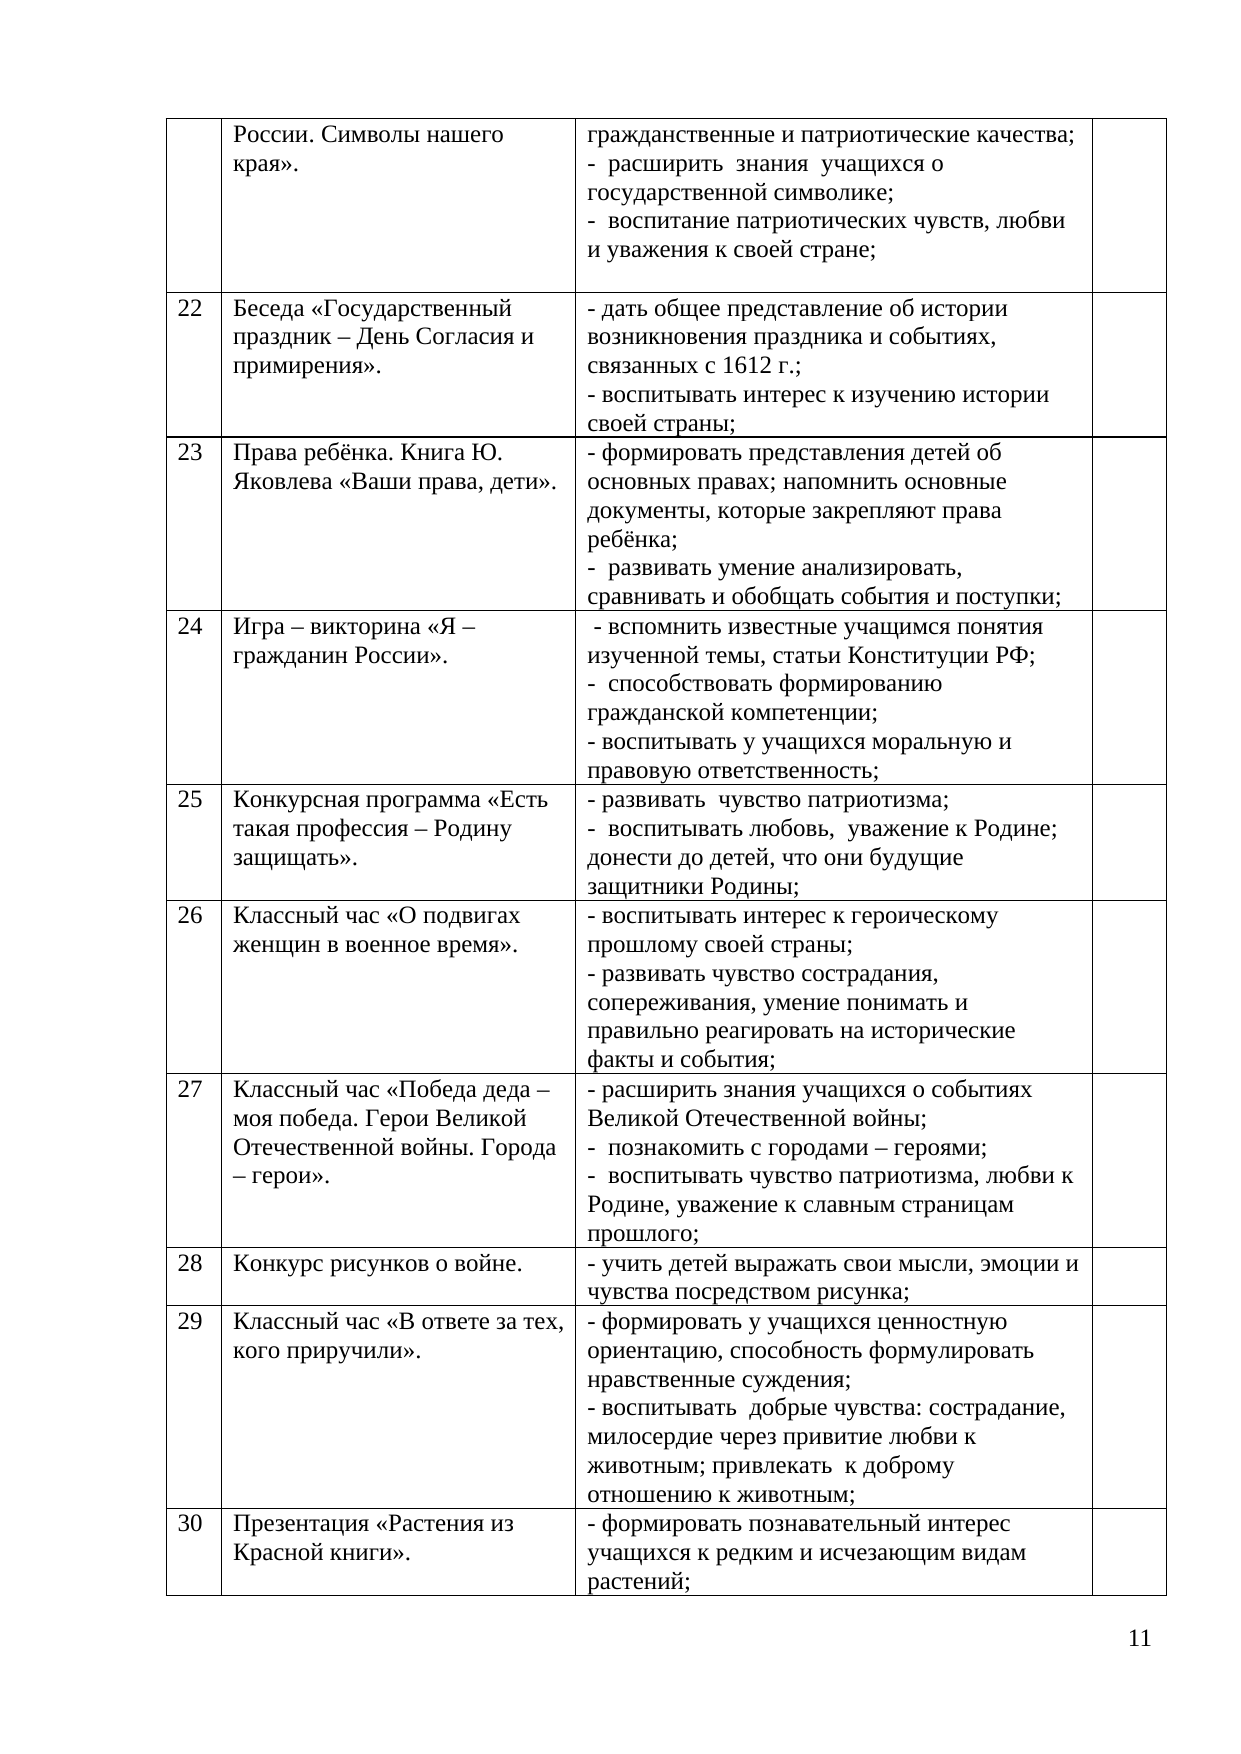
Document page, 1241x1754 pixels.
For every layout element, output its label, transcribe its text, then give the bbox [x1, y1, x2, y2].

table_cell 23 [167, 438, 221, 610]
table_cell - дать общее представление об истории возникновения праздника и событиях, связанных с 1612 г.; - воспитывать интерес к изучению истории своей страны; [736, 293, 1092, 436]
table_cell [1093, 1306, 1166, 1507]
table_cell 26 [167, 901, 221, 1073]
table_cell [576, 119, 1092, 292]
table_cell Конкурсная программа «Есть такая профессия – Родину защищать». [222, 785, 575, 899]
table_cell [222, 119, 575, 292]
table_cell [1093, 1509, 1166, 1595]
table_cell 28 [167, 1248, 221, 1305]
table_cell - учить детей выражать свои мысли, эмоции и чувства посредством рисунка; [576, 1248, 1092, 1305]
table_cell 27 [167, 1074, 221, 1247]
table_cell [222, 1509, 575, 1595]
table_cell - формировать представления детей об основных правах; напомнить основные документы, которые закрепляют права ребёнка; - развивать умение анализировать, сравнивать и обобщать события и поступки; [576, 438, 1092, 610]
table_cell [1093, 438, 1166, 610]
table_cell 22 [167, 293, 221, 436]
table_cell [1093, 293, 1166, 436]
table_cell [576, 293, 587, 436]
table_cell [1093, 1248, 1166, 1305]
table_cell 24 [167, 611, 221, 783]
table_cell [1093, 785, 1166, 899]
table_cell - развивать чувство патриотизма; - воспитывать любовь, уважение к Родине; донести до детей, что они будущие защитники Родины; [576, 785, 1092, 899]
table_cell Беседа «Государственный праздник – День Согласия и примирения». [222, 293, 575, 436]
table_cell [1093, 1074, 1166, 1247]
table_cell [576, 1509, 1092, 1595]
table_cell [1093, 901, 1166, 1073]
table_cell Классный час «О подвигах женщин в военное время». [222, 901, 575, 1073]
table_cell - воспитывать интерес к героическому прошлому своей страны; - развивать чувство сострадания, сопереживания, умение понимать и правильно реагировать на исторические факты и события; [576, 901, 1092, 1073]
table_cell 25 [167, 785, 221, 899]
table_cell 30 [167, 1509, 221, 1595]
table_cell [1093, 611, 1166, 783]
table_cell Классный час «Победа деда – моя победа. Герои Великой Отечественной войны. Города – герои». [222, 1074, 575, 1247]
table_cell Конкурс рисунков о войне. [222, 1248, 575, 1305]
table_cell [1093, 119, 1166, 292]
table_cell - расширить знания учащихся о событиях Великой Отечественной войны; - познакомить с городами – героями; - воспитывать чувство патриотизма, любви к Родине, уважение к славным страницам прошлого; [576, 1074, 1092, 1247]
table_cell 21 [167, 119, 221, 292]
table_cell Права ребёнка. Книга Ю. Яковлева «Ваши права, дети». [222, 438, 575, 610]
table_cell - формировать у учащихся ценностную ориентацию, способность формулировать нравственные суждения; - воспитывать добрые чувства: сострадание, милосердие через привитие любви к животным; привлекать к доброму отношению к животным; [576, 1306, 1092, 1507]
table_cell 29 [167, 1306, 221, 1507]
table_cell - вспомнить известные учащимся понятия изученной темы, статьи Конституции РФ; - способствовать формированию гражданской компетенции; - воспитывать у учащихся моральную и правовую ответственность; [576, 611, 1092, 783]
table_cell Классный час «В ответе за тех, кого приручили». [222, 1306, 575, 1507]
table_cell Игра – викторина «Я – гражданин России». [222, 611, 575, 783]
